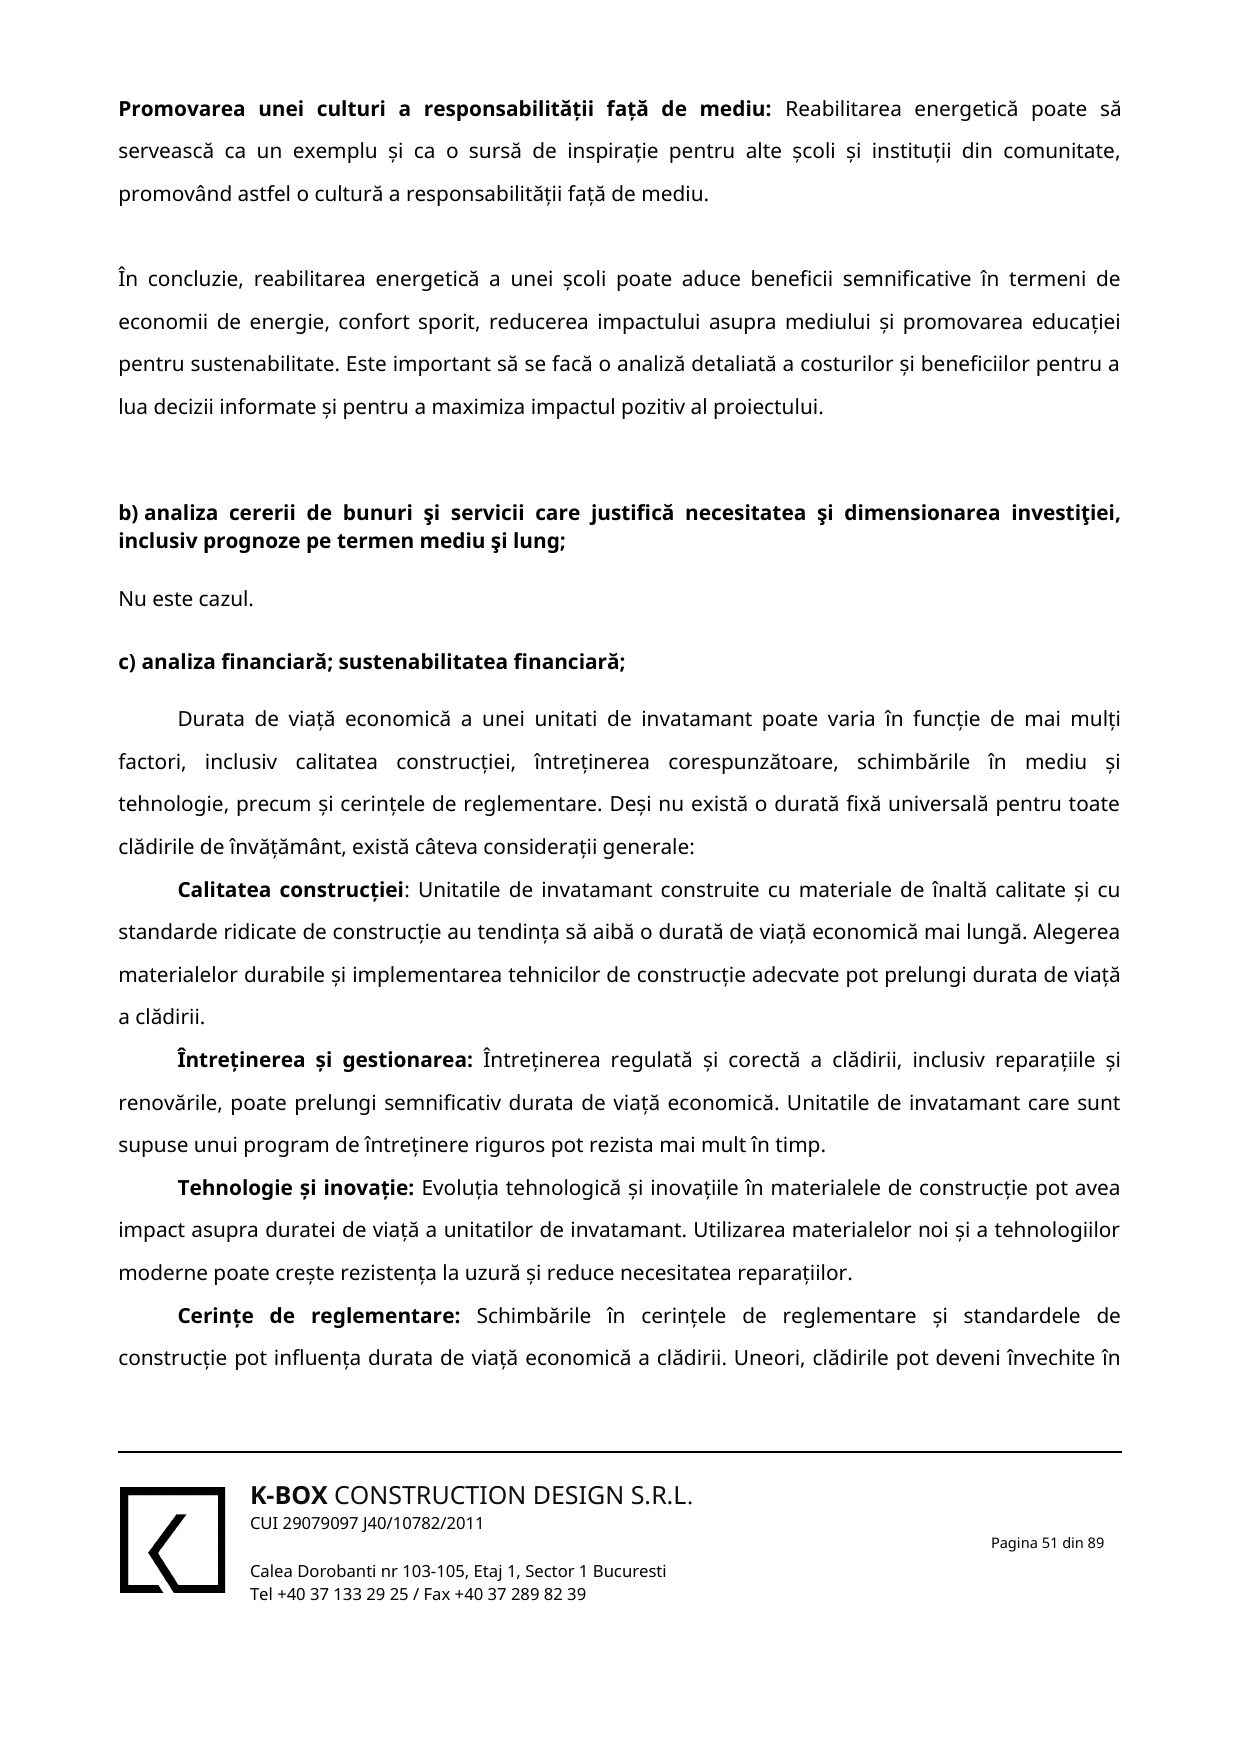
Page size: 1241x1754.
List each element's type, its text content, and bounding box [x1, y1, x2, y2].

text Calitatea construcției: Unitatile de invatamant construite cu materiale de înaltă calitate și cu standarde ridicate de construcție au tendința să aibă o durată de viață economică mai lungă. Alegerea materialelor durabile și implementarea tehnicilor de construcție adecvate pot prelungi durata de viață a clădirii. [118, 875, 1122, 1031]
text Întreținerea și gestionarea: Întreținerea regulată și corectă a clădirii, inclusiv reparațiile și renovările, poate prelungi semnificativ durata de viață economică. Unitatile de invatamant care sunt supuse unui program de întreținere riguros pot rezista mai mult în timp. [118, 1045, 1122, 1159]
subtitle c) analiza financiară; sustenabilitatea financiară; [118, 647, 1122, 676]
text Nu este cazul. [118, 584, 1122, 612]
text Tehnologie și inovație: Evoluția tehnologică și inovațiile în materialele de construcție pot avea impact asupra duratei de viață a unitatilor de invatamant. Utilizarea materialelor noi și a tehnologiilor moderne poate crește rezistența la uzură și reduce necesitatea reparațiilor. [118, 1173, 1122, 1287]
subtitle b) analiza cererii de bunuri şi servicii care justifică necesitatea şi dimensionarea investiţiei, inclusiv prognoze pe termen mediu şi lung; [118, 498, 1122, 555]
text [118, 1301, 1122, 1372]
text Promovarea unei culturi a responsabilității față de mediu: Reabilitarea energetică poate să servească ca un exemplu și ca o sursă de inspirație pentru alte școli și instituții din comunitate, promovând astfel o cultură a responsabilității față de mediu. [118, 94, 1122, 207]
text Durata de viață economică a unei unitati de invatamant poate varia în funcție de mai mulți factori, inclusiv calitatea construcției, întreținerea corespunzătoare, schimbările în mediu și tehnologie, precum și cerințele de reglementare. Deși nu există o durată fixă universală pentru toate clădirile de învățământ, există câteva considerații generale: [118, 704, 1122, 861]
text În concluzie, reabilitarea energetică a unei școli poate aduce beneficii semnificative în termeni de economii de energie, confort sporit, reducerea impactului asupra mediului și promovarea educației pentru sustenabilitate. Este important să se facă o analiză detaliată a costurilor și beneficiilor pentru a lua decizii informate și pentru a maximiza impactul pozitiv al proiectului. [118, 264, 1122, 420]
